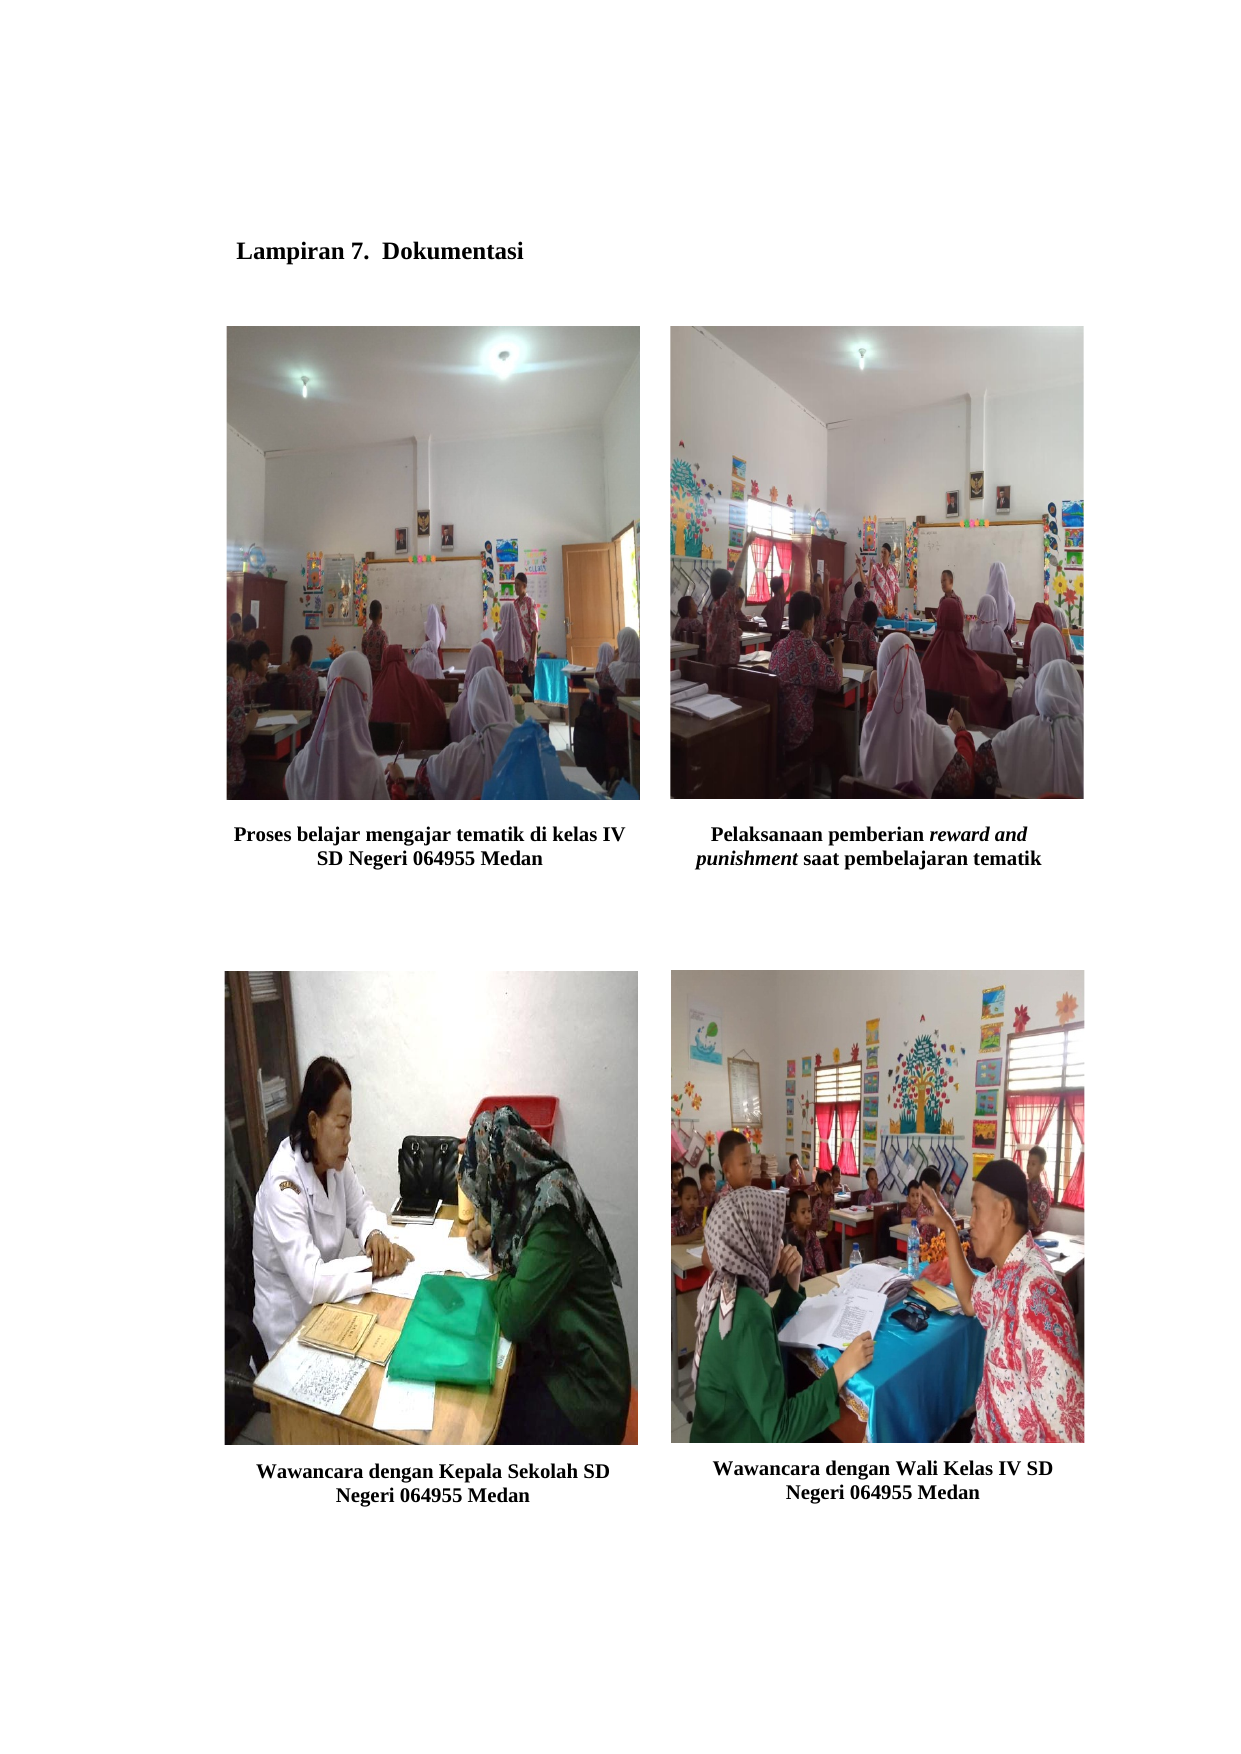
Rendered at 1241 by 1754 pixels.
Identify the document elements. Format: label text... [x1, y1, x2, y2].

text Lampiran 7. Dokumentasi [236, 236, 1063, 265]
picture [224, 971, 638, 1445]
picture [671, 970, 1085, 1443]
picture [226, 326, 640, 800]
picture [670, 326, 1084, 799]
